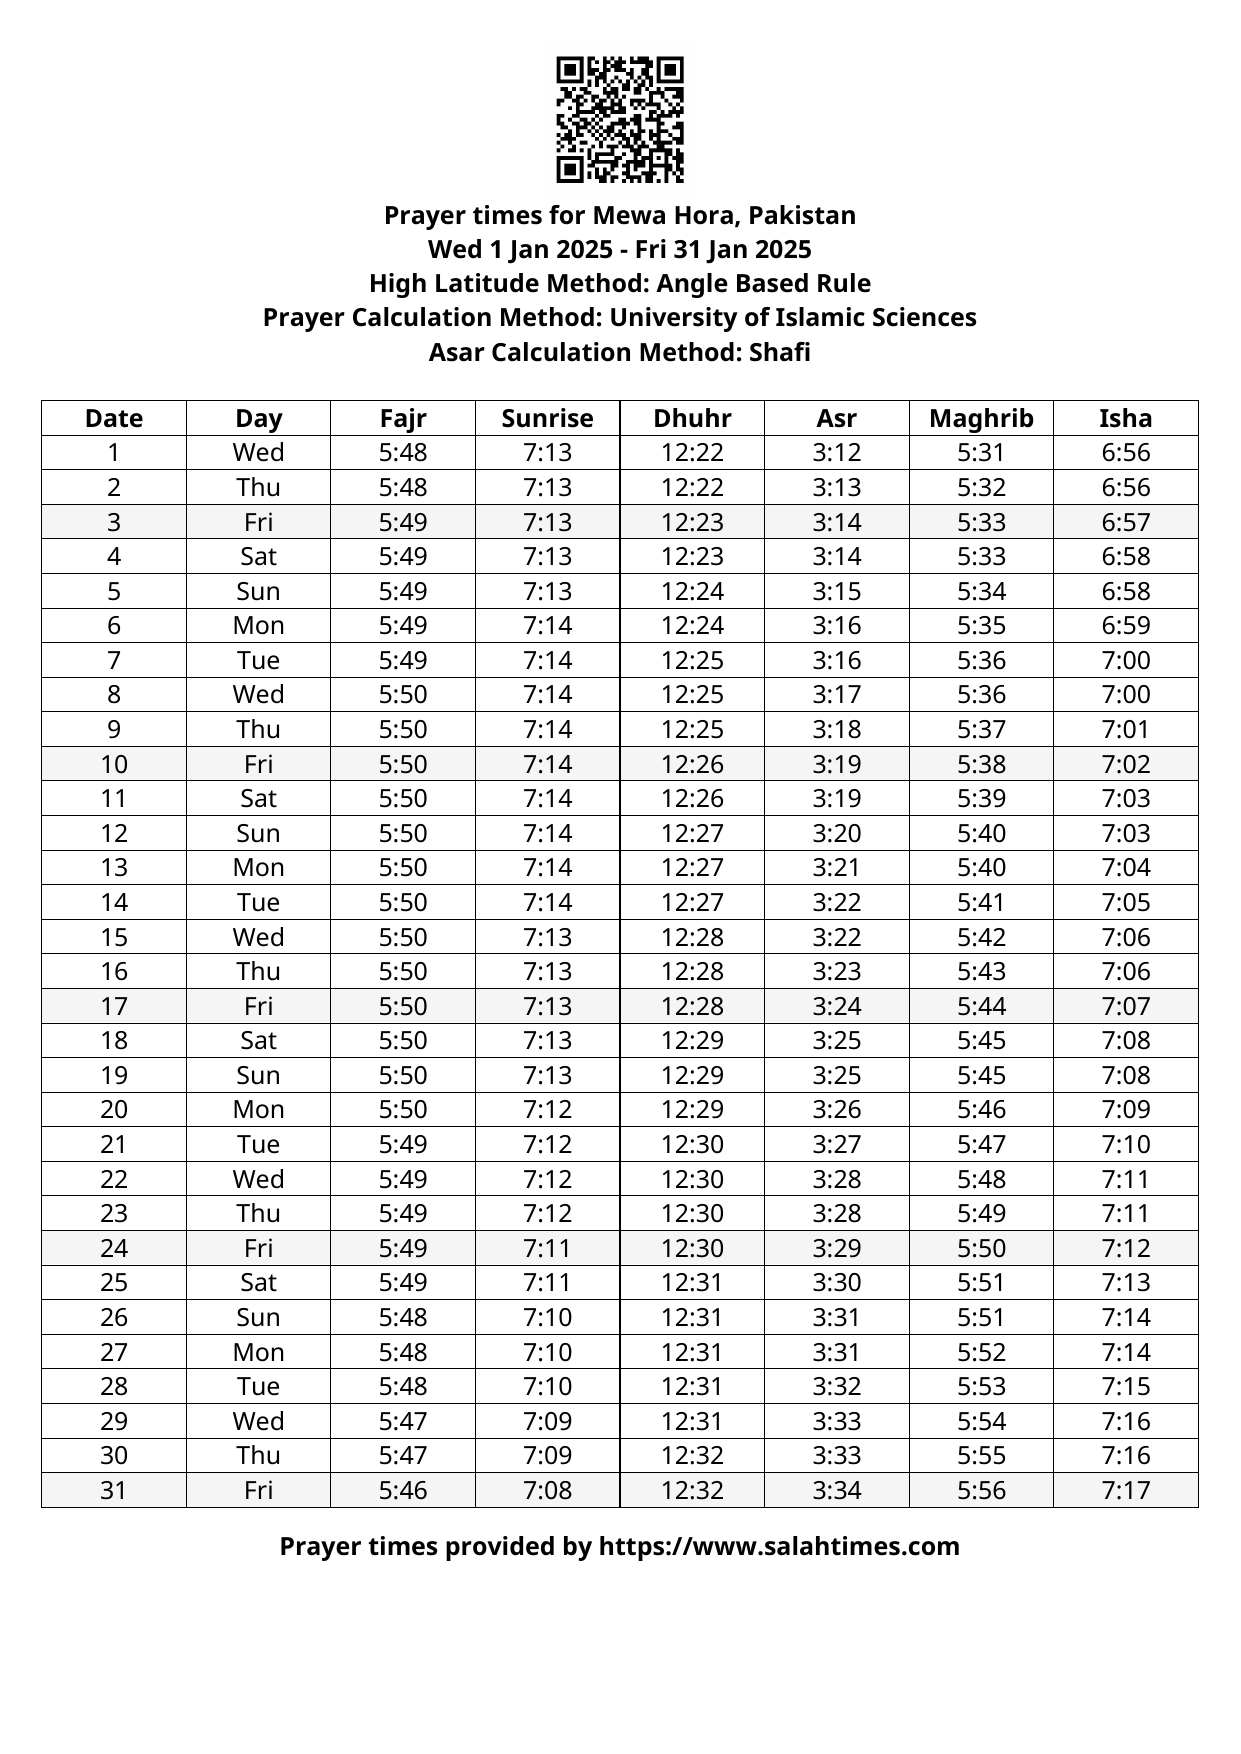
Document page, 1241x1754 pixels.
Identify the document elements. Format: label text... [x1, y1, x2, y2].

table_cell 12:24 [621, 609, 764, 642]
table_cell 5:50 [331, 1058, 475, 1092]
table_cell Wed [187, 436, 330, 469]
table_cell 5:50 [331, 712, 475, 746]
table_cell 5:35 [910, 609, 1053, 642]
table_cell 5:54 [910, 1404, 1053, 1437]
text Prayer times provided by https://www.salahtimes.com [42, 1528, 1198, 1563]
table_cell 12:23 [621, 505, 764, 538]
table_header Isha [1054, 401, 1198, 434]
table_cell 5:40 [910, 816, 1053, 849]
table_cell 7:12 [476, 1162, 619, 1195]
table_cell 12:27 [621, 885, 764, 919]
table_cell 12:30 [621, 1162, 764, 1195]
table_cell 3:12 [765, 436, 909, 469]
table_cell 5:46 [910, 1093, 1053, 1126]
table_cell 5:33 [910, 539, 1053, 573]
table_cell 7:08 [1054, 1024, 1198, 1057]
table_cell 5:36 [910, 678, 1053, 711]
table_cell 5:32 [910, 470, 1053, 504]
table_cell 5:48 [331, 1369, 475, 1403]
table_cell 12 [42, 816, 186, 849]
table_cell 5:47 [331, 1439, 475, 1472]
table_cell 7:13 [1054, 1266, 1198, 1299]
table_cell 12:32 [621, 1473, 764, 1507]
table_cell 5:49 [331, 574, 475, 607]
table_cell 7:13 [476, 920, 619, 953]
table_cell Thu [187, 954, 330, 988]
table_cell 7:14 [476, 851, 619, 884]
table_cell 3:15 [765, 574, 909, 607]
table_cell 6:56 [1054, 436, 1198, 469]
table_cell 3:20 [765, 816, 909, 849]
table_cell 5:39 [910, 781, 1053, 815]
table_cell 5:44 [910, 989, 1053, 1022]
table_cell 3:31 [765, 1300, 909, 1334]
table_cell 7 [42, 643, 186, 677]
table_cell 12:29 [621, 1024, 764, 1057]
table_cell 3:25 [765, 1058, 909, 1092]
table_cell Mon [187, 1335, 330, 1368]
table_cell 3:19 [765, 781, 909, 815]
table_cell 3:22 [765, 920, 909, 953]
table_cell 5:50 [331, 747, 475, 780]
table_cell 5:48 [331, 1300, 475, 1334]
table_cell 28 [42, 1369, 186, 1403]
table_cell Tue [187, 1127, 330, 1161]
table_cell 3:14 [765, 505, 909, 538]
table_cell 7:00 [1054, 678, 1198, 711]
table_cell 12:22 [621, 470, 764, 504]
table_cell 5:50 [331, 989, 475, 1022]
table_cell 21 [42, 1127, 186, 1161]
table_header Dhuhr [621, 401, 764, 434]
table_cell 1 [42, 436, 186, 469]
table_cell 3 [42, 505, 186, 538]
table_cell 7:13 [476, 1024, 619, 1057]
table_cell 6:58 [1054, 539, 1198, 573]
table_cell 5:49 [331, 1266, 475, 1299]
table_cell 12:30 [621, 1127, 764, 1161]
table_cell 5:48 [331, 436, 475, 469]
table_cell 7:06 [1054, 920, 1198, 953]
table_cell 23 [42, 1196, 186, 1230]
table_cell 7:15 [1054, 1369, 1198, 1403]
table_cell 12:26 [621, 747, 764, 780]
table_cell 5:50 [331, 781, 475, 815]
table_cell Fri [187, 989, 330, 1022]
table_cell 5:38 [910, 747, 1053, 780]
table_cell 7:16 [1054, 1439, 1198, 1472]
table_cell 5:40 [910, 851, 1053, 884]
table_cell 5:49 [331, 539, 475, 573]
text High Latitude Method: Angle Based Rule [42, 266, 1198, 300]
table_cell 7:13 [476, 574, 619, 607]
table_cell 7:12 [476, 1127, 619, 1161]
table_cell 3:21 [765, 851, 909, 884]
table_cell Thu [187, 470, 330, 504]
table_cell 5:50 [331, 954, 475, 988]
table_cell 5:36 [910, 643, 1053, 677]
table_cell 7:03 [1054, 781, 1198, 815]
table_cell 7:10 [1054, 1127, 1198, 1161]
table_cell 3:16 [765, 609, 909, 642]
table_cell 3:14 [765, 539, 909, 573]
table_cell 5:49 [331, 1196, 475, 1230]
table_cell 7:09 [1054, 1093, 1198, 1126]
table_cell 12:30 [621, 1196, 764, 1230]
picture [542, 41, 699, 198]
table_cell 3:19 [765, 747, 909, 780]
table_cell 4 [42, 539, 186, 573]
table_cell 5:50 [331, 816, 475, 849]
table_cell 7:13 [476, 954, 619, 988]
table_cell Fri [187, 747, 330, 780]
table_cell 7:13 [476, 436, 619, 469]
table_cell 7:13 [476, 539, 619, 573]
table_cell Tue [187, 885, 330, 919]
table_cell 7:14 [476, 747, 619, 780]
table_cell 16 [42, 954, 186, 988]
table_cell 24 [42, 1231, 186, 1264]
table_cell 12:28 [621, 989, 764, 1022]
table_cell 12:27 [621, 816, 764, 849]
table_cell 5:46 [331, 1473, 475, 1507]
table_cell Sun [187, 574, 330, 607]
table_cell 18 [42, 1024, 186, 1057]
table_cell 3:32 [765, 1369, 909, 1403]
table_header Maghrib [910, 401, 1053, 434]
table_cell 3:30 [765, 1266, 909, 1299]
table_cell 5:50 [331, 885, 475, 919]
table_cell 7:12 [476, 1196, 619, 1230]
table_cell 3:26 [765, 1093, 909, 1126]
table_cell 12:31 [621, 1404, 764, 1437]
table_cell 3:18 [765, 712, 909, 746]
table_cell 3:28 [765, 1196, 909, 1230]
table_cell 7:09 [476, 1439, 619, 1472]
table_cell 25 [42, 1266, 186, 1299]
table_cell 7:00 [1054, 643, 1198, 677]
table_cell 3:28 [765, 1162, 909, 1195]
table_cell 5:49 [331, 1162, 475, 1195]
table_cell 6:57 [1054, 505, 1198, 538]
table_cell 5:49 [910, 1196, 1053, 1230]
table_cell 7:14 [476, 816, 619, 849]
table_cell Fri [187, 1473, 330, 1507]
table_cell 7:17 [1054, 1473, 1198, 1507]
table_cell 12:25 [621, 712, 764, 746]
table_cell Mon [187, 1093, 330, 1126]
text Wed 1 Jan 2025 - Fri 31 Jan 2025 [42, 232, 1198, 266]
table_cell 12:29 [621, 1093, 764, 1126]
table_cell 5:45 [910, 1058, 1053, 1092]
table_cell 12:29 [621, 1058, 764, 1092]
table_cell 5:42 [910, 920, 1053, 953]
table_cell 5:43 [910, 954, 1053, 988]
table_cell 6:56 [1054, 470, 1198, 504]
table_cell 9 [42, 712, 186, 746]
table_cell 12:31 [621, 1266, 764, 1299]
table_cell 19 [42, 1058, 186, 1092]
table_cell 15 [42, 920, 186, 953]
table_cell 22 [42, 1162, 186, 1195]
table_header Asr [765, 401, 909, 434]
table_cell 12:31 [621, 1335, 764, 1368]
table_cell Thu [187, 712, 330, 746]
table_cell 12:27 [621, 851, 764, 884]
table_cell 12:32 [621, 1439, 764, 1472]
table_cell Wed [187, 678, 330, 711]
table_cell 12:24 [621, 574, 764, 607]
table_cell Sun [187, 1058, 330, 1092]
table_cell 7:05 [1054, 885, 1198, 919]
table_cell 7:10 [476, 1300, 619, 1334]
table_cell 12:31 [621, 1300, 764, 1334]
table_cell 5:50 [331, 851, 475, 884]
table_header Day [187, 401, 330, 434]
table_cell Mon [187, 609, 330, 642]
table_cell Mon [187, 851, 330, 884]
table_cell 7:02 [1054, 747, 1198, 780]
table_cell 7:12 [1054, 1231, 1198, 1264]
table_cell 3:25 [765, 1024, 909, 1057]
table_cell 3:27 [765, 1127, 909, 1161]
table_cell 12:23 [621, 539, 764, 573]
table_cell 27 [42, 1335, 186, 1368]
table_cell 12:31 [621, 1369, 764, 1403]
table_cell Wed [187, 920, 330, 953]
table_cell 6 [42, 609, 186, 642]
table_cell 7:13 [476, 505, 619, 538]
table_cell 7:14 [476, 885, 619, 919]
table_cell 12:30 [621, 1231, 764, 1264]
table_cell 7:11 [476, 1231, 619, 1264]
table_cell 3:24 [765, 989, 909, 1022]
table_cell 3:31 [765, 1335, 909, 1368]
table_cell 3:13 [765, 470, 909, 504]
table_cell 5:50 [910, 1231, 1053, 1264]
table_cell 7:07 [1054, 989, 1198, 1022]
table_cell 5:47 [331, 1404, 475, 1437]
table_cell 30 [42, 1439, 186, 1472]
table_cell 7:09 [476, 1404, 619, 1437]
table_cell 12:25 [621, 643, 764, 677]
table_cell Wed [187, 1404, 330, 1437]
text Asar Calculation Method: Shafi [42, 334, 1198, 368]
table_cell 7:11 [1054, 1162, 1198, 1195]
table_cell 13 [42, 851, 186, 884]
table_cell 5:50 [331, 1024, 475, 1057]
table_cell 7:16 [1054, 1404, 1198, 1437]
table_cell 7:10 [476, 1369, 619, 1403]
table_cell Sun [187, 1300, 330, 1334]
table_cell 5:48 [331, 1335, 475, 1368]
table_cell 12:28 [621, 954, 764, 988]
table_cell 5:51 [910, 1300, 1053, 1334]
table_cell 3:33 [765, 1404, 909, 1437]
table_cell Thu [187, 1196, 330, 1230]
table_cell 20 [42, 1093, 186, 1126]
table_cell 29 [42, 1404, 186, 1437]
table_cell 26 [42, 1300, 186, 1334]
table_cell 5:50 [331, 920, 475, 953]
table_cell 7:14 [1054, 1335, 1198, 1368]
table_cell Sat [187, 781, 330, 815]
table_cell 5:31 [910, 436, 1053, 469]
table_cell 14 [42, 885, 186, 919]
table_cell 12:25 [621, 678, 764, 711]
table_cell 5:45 [910, 1024, 1053, 1057]
table_cell 2 [42, 470, 186, 504]
table_cell 12:26 [621, 781, 764, 815]
table_cell 7:12 [476, 1093, 619, 1126]
table_cell 3:16 [765, 643, 909, 677]
table_cell 5:49 [331, 1127, 475, 1161]
text Prayer Calculation Method: University of Islamic Sciences [42, 300, 1198, 334]
table_cell 5:49 [331, 505, 475, 538]
table_cell 7:14 [476, 609, 619, 642]
table_cell 7:10 [476, 1335, 619, 1368]
table_cell 7:14 [476, 781, 619, 815]
table_cell 5:55 [910, 1439, 1053, 1472]
table_cell 7:03 [1054, 816, 1198, 849]
table_cell 7:01 [1054, 712, 1198, 746]
table_cell 7:08 [476, 1473, 619, 1507]
table_cell 3:23 [765, 954, 909, 988]
table_cell 7:06 [1054, 954, 1198, 988]
table_cell 5:48 [331, 470, 475, 504]
table_cell 31 [42, 1473, 186, 1507]
table_header Fajr [331, 401, 475, 434]
table_cell Sat [187, 539, 330, 573]
table_cell 12:28 [621, 920, 764, 953]
table_cell Sat [187, 1266, 330, 1299]
table_cell 3:22 [765, 885, 909, 919]
table_cell 6:59 [1054, 609, 1198, 642]
table_cell 3:29 [765, 1231, 909, 1264]
table_cell 6:58 [1054, 574, 1198, 607]
table_cell 5:47 [910, 1127, 1053, 1161]
table_cell Thu [187, 1439, 330, 1472]
table_cell 7:04 [1054, 851, 1198, 884]
table_cell 5:37 [910, 712, 1053, 746]
table_cell 11 [42, 781, 186, 815]
table_cell 5:52 [910, 1335, 1053, 1368]
table_cell 7:11 [476, 1266, 619, 1299]
table_cell 10 [42, 747, 186, 780]
table_cell 5:56 [910, 1473, 1053, 1507]
table_cell Wed [187, 1162, 330, 1195]
table_cell 17 [42, 989, 186, 1022]
table_cell 3:33 [765, 1439, 909, 1472]
table_cell 12:22 [621, 436, 764, 469]
table_cell 5:41 [910, 885, 1053, 919]
table_cell Sun [187, 816, 330, 849]
table_cell 5:33 [910, 505, 1053, 538]
table_cell 7:13 [476, 1058, 619, 1092]
table_cell 5:49 [331, 1231, 475, 1264]
table_cell 5:51 [910, 1266, 1053, 1299]
table_cell 7:13 [476, 989, 619, 1022]
table_cell 7:11 [1054, 1196, 1198, 1230]
table_cell Tue [187, 643, 330, 677]
table_cell Fri [187, 505, 330, 538]
table_cell 5:50 [331, 1093, 475, 1126]
table_cell 7:14 [476, 678, 619, 711]
table_cell 7:14 [476, 712, 619, 746]
table_cell 5:49 [331, 643, 475, 677]
table_cell 5:53 [910, 1369, 1053, 1403]
table_cell 3:34 [765, 1473, 909, 1507]
table_cell Tue [187, 1369, 330, 1403]
table_cell 7:13 [476, 470, 619, 504]
table_cell 5:48 [910, 1162, 1053, 1195]
table_cell 7:14 [476, 643, 619, 677]
table_cell 5:49 [331, 609, 475, 642]
table_cell 7:08 [1054, 1058, 1198, 1092]
table_header Sunrise [476, 401, 619, 434]
table_cell 7:14 [1054, 1300, 1198, 1334]
text Prayer times for Mewa Hora, Pakistan [42, 198, 1198, 232]
table_cell 3:17 [765, 678, 909, 711]
table_cell 5:50 [331, 678, 475, 711]
table_cell 5 [42, 574, 186, 607]
table_cell Fri [187, 1231, 330, 1264]
table_cell 5:34 [910, 574, 1053, 607]
table_cell Sat [187, 1024, 330, 1057]
table_cell 8 [42, 678, 186, 711]
table_header Date [42, 401, 186, 434]
